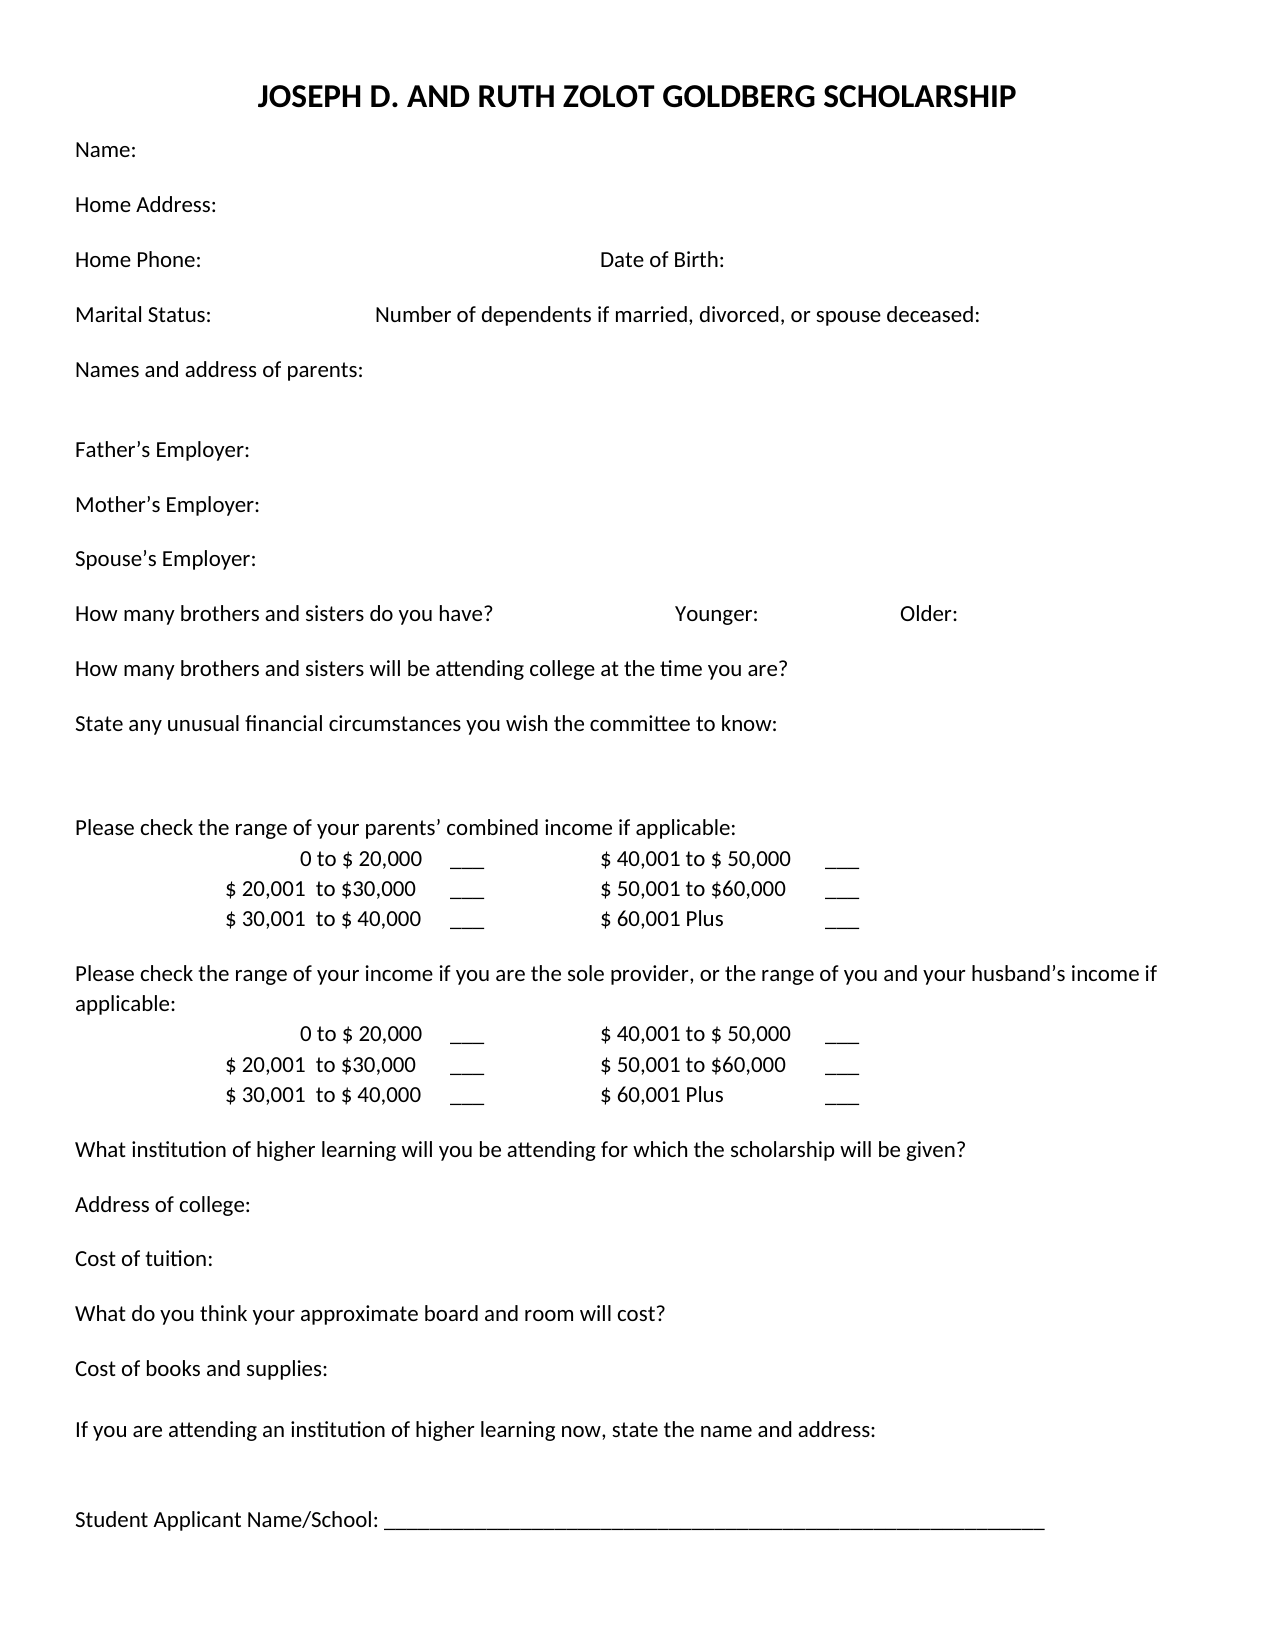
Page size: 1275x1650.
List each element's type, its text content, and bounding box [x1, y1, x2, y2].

text Name: [75, 136, 1200, 164]
text Please check the range of your parents’ combined income if applicable: [75, 813, 1200, 842]
text Student Applicant Name/School: __________________________________________________________ [75, 1505, 1200, 1533]
text Father’s Employer: [75, 435, 1200, 463]
text Spouse’s Employer: [75, 544, 1200, 573]
text $ 30,001 to $ 40,000 ___ $ 60,001 Plus ___ [75, 904, 1200, 932]
text $ 20,001 to $30,000 ___ $ 50,001 to $60,000 ___ [75, 874, 1200, 902]
text What do you think your approximate board and room will cost? [75, 1299, 1200, 1327]
text State any unusual financial circumstances you wish the committee to know: [75, 709, 1200, 737]
text Home Address: [75, 191, 1200, 218]
text Mother’s Employer: [75, 490, 1200, 518]
text $ 30,001 to $ 40,000 ___ $ 60,001 Plus ___ [75, 1080, 1200, 1108]
text Cost of books and supplies: [75, 1354, 1200, 1382]
text Cost of tuition: [75, 1244, 1200, 1273]
text JOSEPH D. AND RUTH ZOLOT GOLDBERG SCHOLARSHIP [75, 75, 1200, 116]
text How many brothers and sisters will be attending college at the time you are? [75, 654, 1200, 682]
text How many brothers and sisters do you have? Younger: Older: [75, 599, 1200, 627]
text Names and address of parents: [75, 355, 1200, 383]
text What institution of higher learning will you be attending for which the scholarship will be given? [75, 1135, 1200, 1163]
text Please check the range of your income if you are the sole provider, or the range of you and your husband’s income if applicable: [75, 959, 1200, 1017]
text Address of college: [75, 1190, 1200, 1218]
text $ 20,001 to $30,000 ___ $ 50,001 to $60,000 ___ [75, 1050, 1200, 1078]
text Marital Status: Number of dependents if married, divorced, or spouse deceased: [75, 300, 1200, 328]
text 0 to $ 20,000 ___ $ 40,001 to $ 50,000 ___ [75, 844, 1200, 872]
text Home Phone: Date of Birth: [75, 245, 1200, 273]
text If you are attending an institution of higher learning now, state the name and address: [75, 1415, 1200, 1443]
text 0 to $ 20,000 ___ $ 40,001 to $ 50,000 ___ [75, 1019, 1200, 1047]
